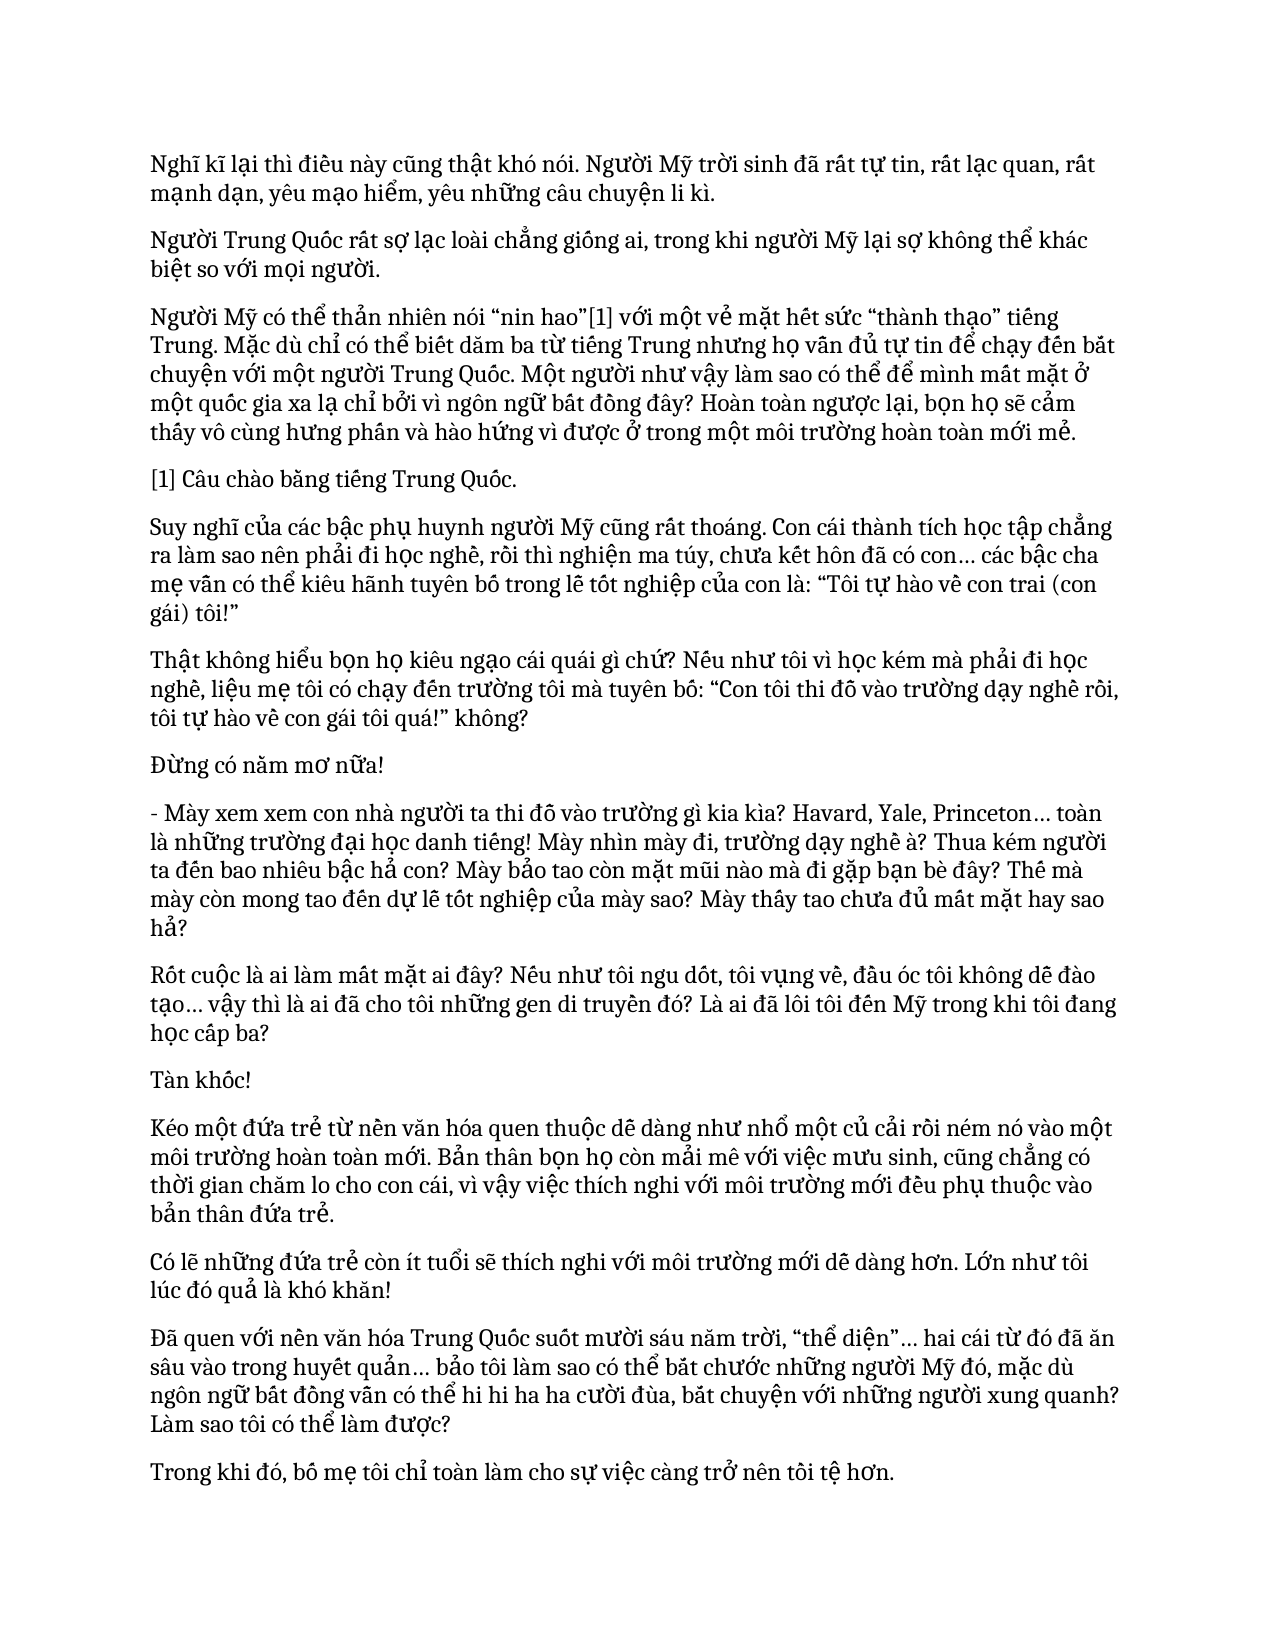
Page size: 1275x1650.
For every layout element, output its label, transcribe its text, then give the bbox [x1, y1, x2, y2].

text Có lẽ những đứa trẻ còn ít tuổi sẽ thích nghi với môi trường mới dễ dàng hơn. Lớn như tôi lúc đó quả là khó khăn! [150, 1247, 1125, 1305]
text Rốt cuộc là ai làm mất mặt ai đây? Nếu như tôi ngu dốt, tôi vụng về, đầu óc tôi không dễ đào tạo… vậy thì là ai đã cho tôi những gen di truyền đó? Là ai đã lôi tôi đến Mỹ trong khi tôi đang học cấp ba? [150, 961, 1125, 1047]
text Nghĩ kĩ lại thì điều này cũng thật khó nói. Người Mỹ trời sinh đã rất tự tin, rất lạc quan, rất mạnh dạn, yêu mạo hiểm, yêu những câu chuyện li kì. [150, 150, 1125, 207]
text Đã quen với nền văn hóa Trung Quốc suốt mười sáu năm trời, “thể diện”… hai cái từ đó đã ăn sâu vào trong huyết quản… bảo tôi làm sao có thể bắt chước những người Mỹ đó, mặc dù ngôn ngữ bất đồng vẫn có thể hi hi ha ha cười đùa, bắt chuyện với những người xung quanh? Làm sao tôi có thể làm được? [150, 1324, 1125, 1439]
text Đừng có nằm mơ nữa! [150, 751, 1125, 780]
text Người Trung Quốc rất sợ lạc loài chẳng giống ai, trong khi người Mỹ lại sợ không thể khác biệt so với mọi người. [150, 226, 1125, 284]
text Trong khi đó, bố mẹ tôi chỉ toàn làm cho sự việc càng trở nên tồi tệ hơn. [150, 1457, 1125, 1486]
text Thật không hiểu bọn họ kiêu ngạo cái quái gì chứ? Nếu như tôi vì học kém mà phải đi học nghề, liệu mẹ tôi có chạy đến trường tôi mà tuyên bố: “Con tôi thi đỗ vào trường dạy nghề rồi, tôi tự hào về con gái tôi quá!” không? [150, 646, 1125, 732]
text - Mày xem xem con nhà người ta thi đỗ vào trường gì kia kìa? Havard, Yale, Princeton… toàn là những trường đại học danh tiếng! Mày nhìn mày đi, trường dạy nghề à? Thua kém người ta đến bao nhiêu bậc hả con? Mày bảo tao còn mặt mũi nào mà đi gặp bạn bè đây? Thế mà mày còn mong tao đến dự lễ tốt nghiệp của mày sao? Mày thấy tao chưa đủ mất mặt hay sao hả? [150, 799, 1125, 942]
text Tàn khốc! [150, 1066, 1125, 1095]
text Suy nghĩ của các bậc phụ huynh người Mỹ cũng rất thoáng. Con cái thành tích học tập chẳng ra làm sao nên phải đi học nghề, rồi thì nghiện ma túy, chưa kết hôn đã có con… các bậc cha mẹ vẫn có thể kiêu hãnh tuyên bố trong lễ tốt nghiệp của con là: “Tôi tự hào về con trai (con gái) tôi!” [150, 512, 1125, 627]
text Kéo một đứa trẻ từ nền văn hóa quen thuộc dễ dàng như nhổ một củ cải rồi ném nó vào một môi trường hoàn toàn mới. Bản thân bọn họ còn mải mê với việc mưu sinh, cũng chẳng có thời gian chăm lo cho con cái, vì vậy việc thích nghi với môi trường mới đều phụ thuộc vào bản thân đứa trẻ. [150, 1114, 1125, 1229]
text Người Mỹ có thể thản nhiên nói “nin hao”[1] với một vẻ mặt hết sức “thành thạo” tiếng Trung. Mặc dù chỉ có thể biết dăm ba từ tiếng Trung nhưng họ vẫn đủ tự tin để chạy đến bắt chuyện với một người Trung Quốc. Một người như vậy làm sao có thể để mình mất mặt ở một quốc gia xa lạ chỉ bởi vì ngôn ngữ bất đồng đây? Hoàn toàn ngược lại, bọn họ sẽ cảm thấy vô cùng hưng phấn và hào hứng vì được ở trong một môi trường hoàn toàn mới mẻ. [150, 302, 1125, 446]
text [1] Câu chào bằng tiếng Trung Quốc. [150, 465, 1125, 494]
